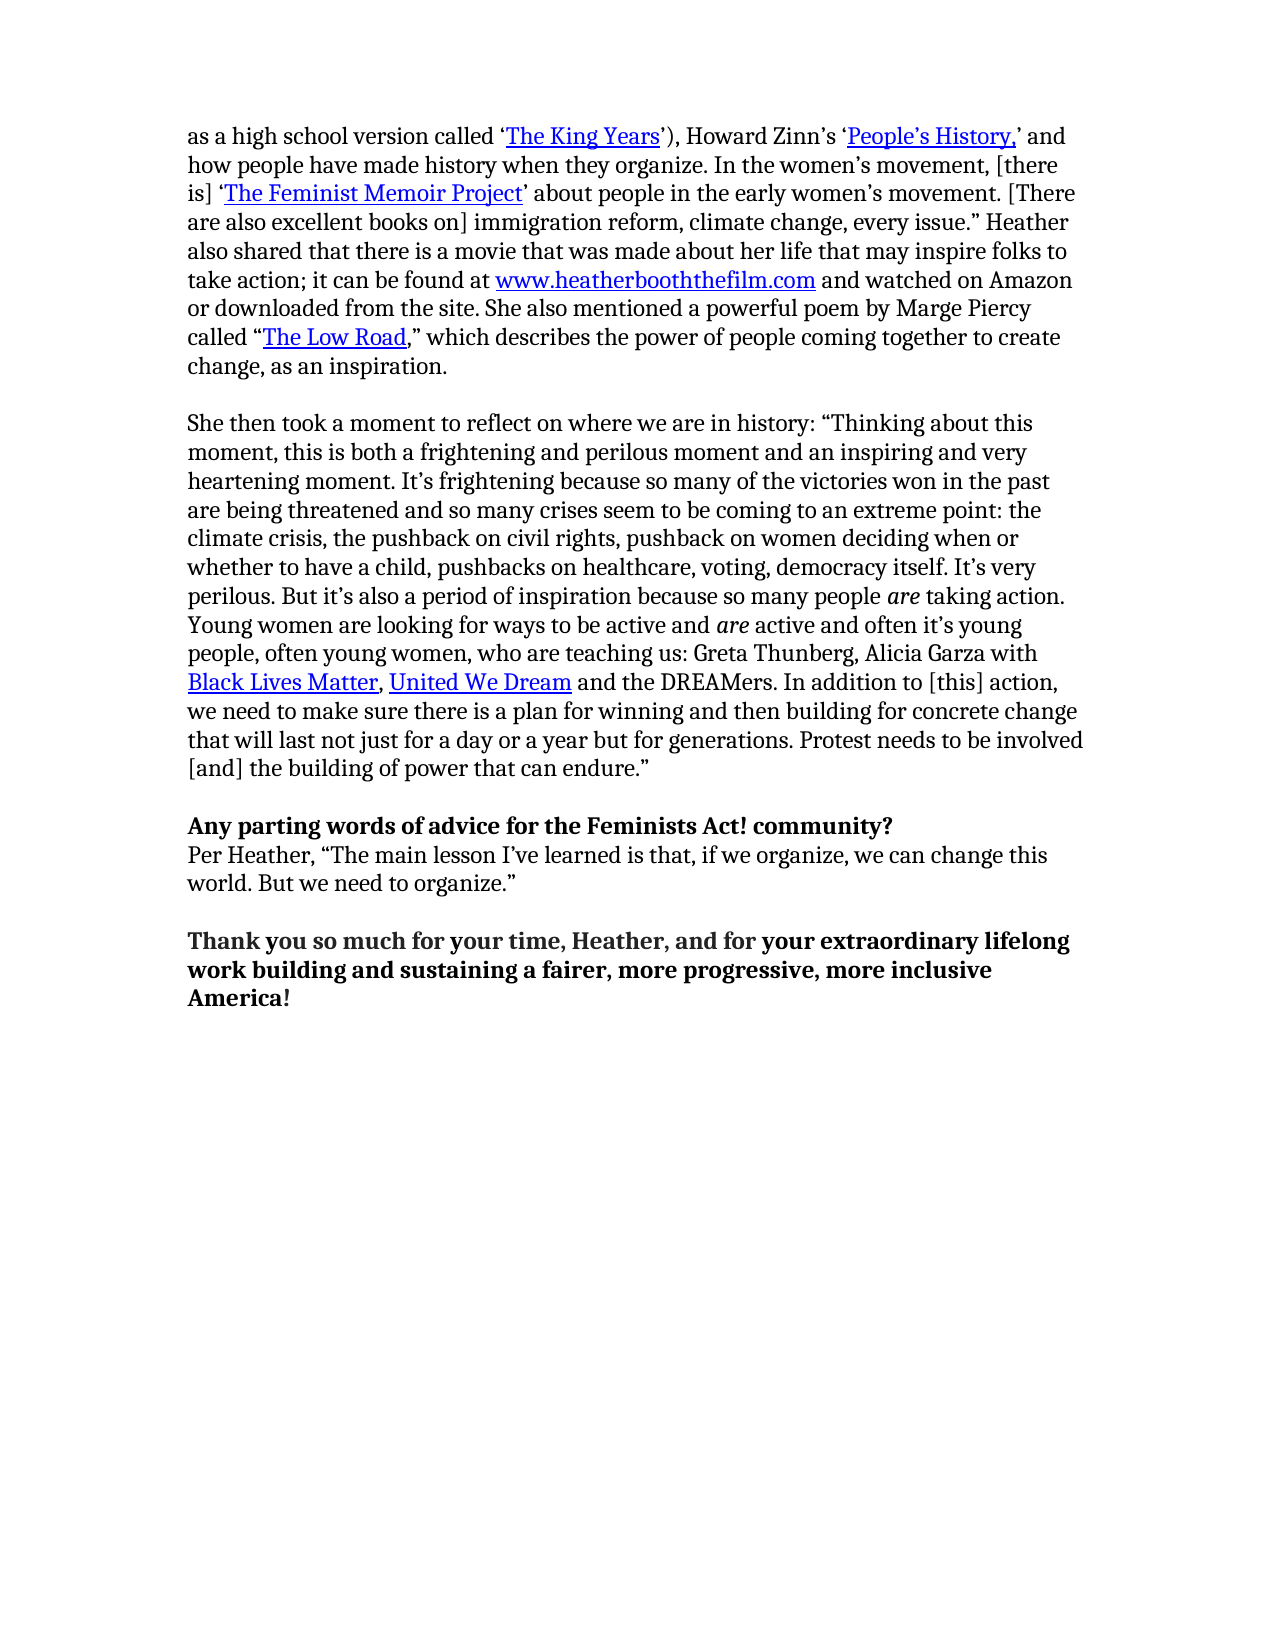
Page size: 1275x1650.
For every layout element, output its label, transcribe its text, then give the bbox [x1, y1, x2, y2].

text She then took a moment to reflect on where we are in history: “Thinking about this moment, this is both a frightening and perilous moment and an inspiring and very heartening moment. It’s frightening because so many of the victories won in the past are being threatened and so many crises seem to be coming to an extreme point: the climate crisis, the pushback on civil rights, pushback on women deciding when or whether to have a child, pushbacks on healthcare, voting, democracy itself. It’s very perilous. But it’s also a period of inspiration because so many people are taking action. Young women are looking for ways to be active and are active and often it’s young people, often young women, who are teaching us: Greta Thunberg, Alicia Garza with Black Lives Matter, United We Dream and the DREAMers. In addition to [this] action, we need to make sure there is a plan for winning and then building for concrete change that will last not just for a day or a year but for generations. Protest needs to be involved [and] the building of power that can endure.” [187, 409, 1087, 783]
text Thank you so much for your time, Heather, and for your extraordinary lifelong work building and sustaining a fairer, more progressive, more inclusive America! [187, 927, 1087, 1013]
text Per Heather, “The main lesson I’ve learned is that, if we organize, we can change this world. But we need to organize.” [187, 841, 1087, 898]
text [187, 122, 1087, 381]
text Any parting words of advice for the Feminists Act! community? [187, 812, 1087, 841]
